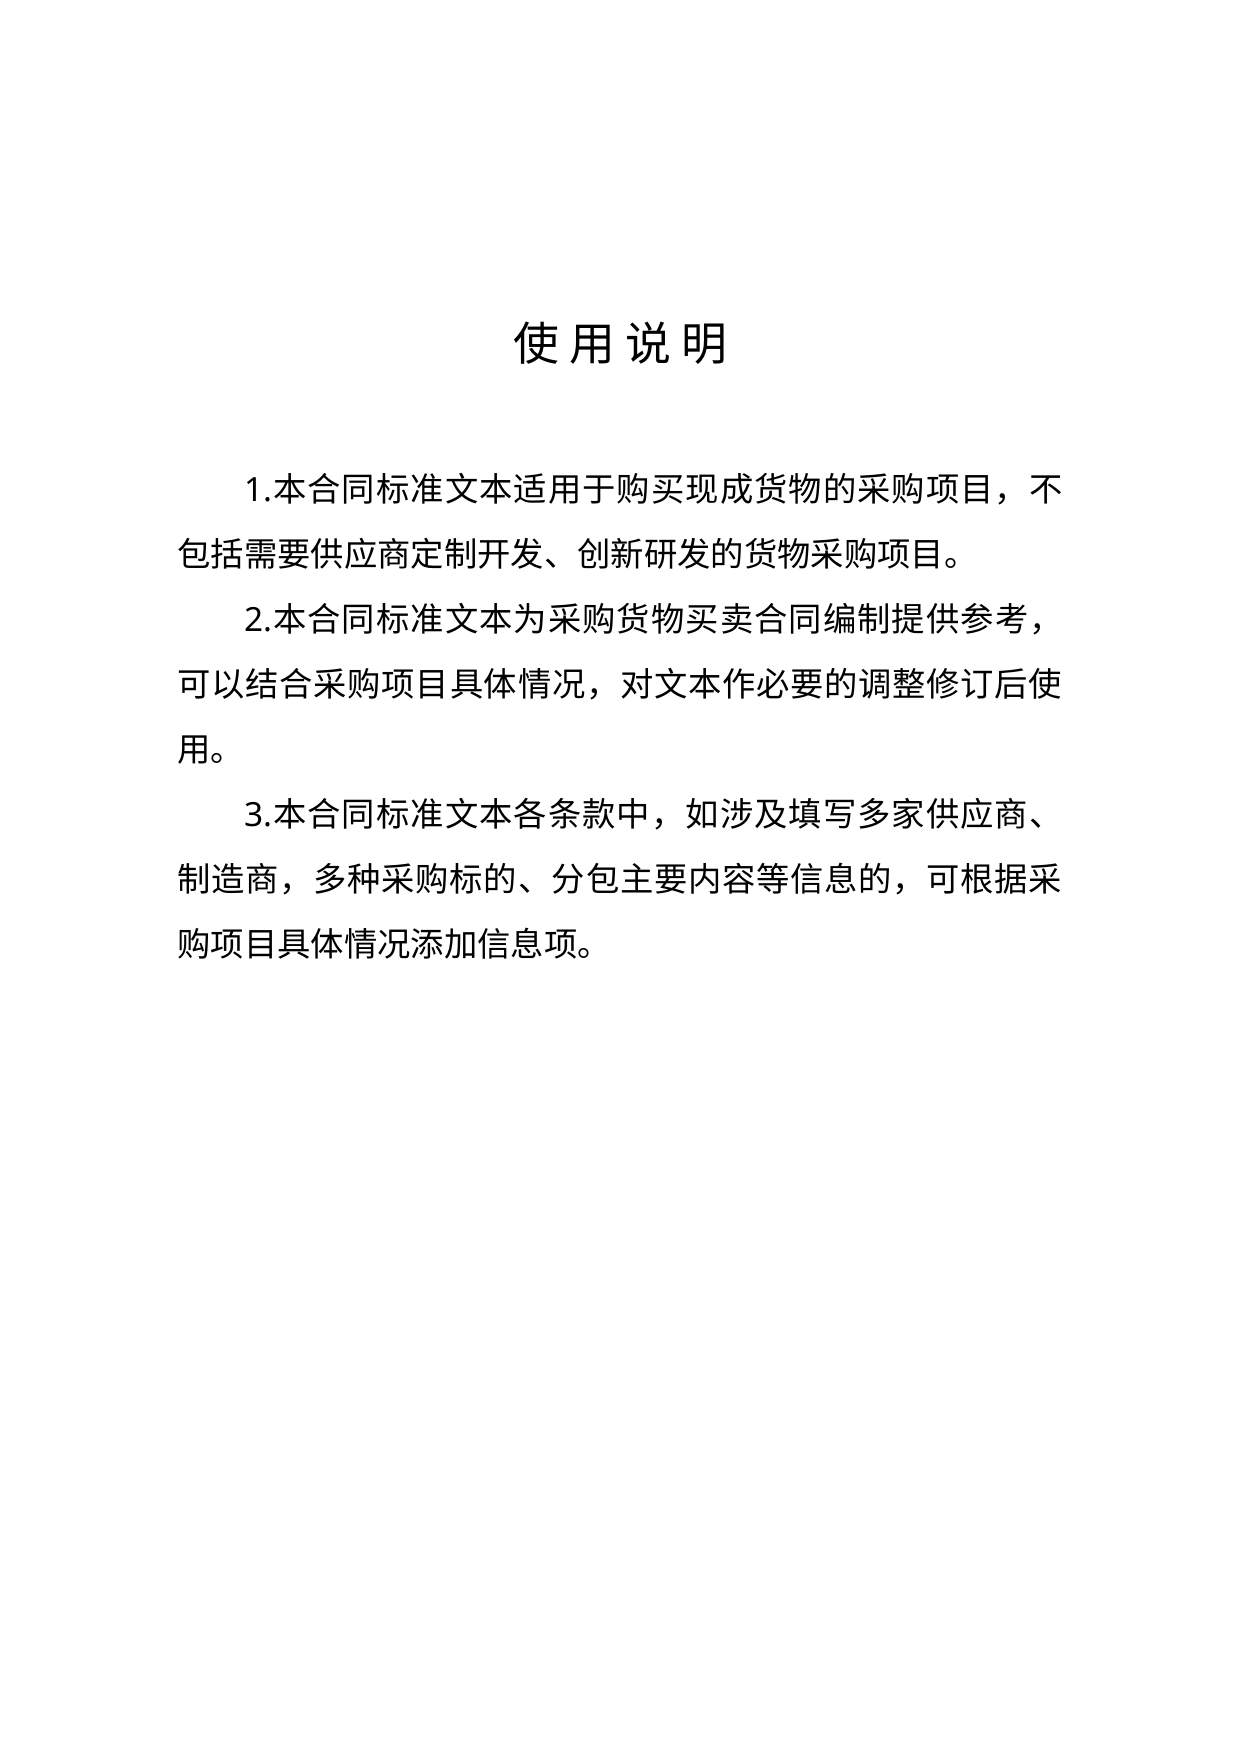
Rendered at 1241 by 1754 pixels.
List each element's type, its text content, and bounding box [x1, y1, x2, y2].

text 1.本合同标准文本适用于购买现成货物的采购项目，不包括需要供应商定制开发、创新研发的货物采购项目。 [177, 454, 1063, 584]
text 使 用 说 明 [177, 292, 1063, 389]
text 3.本合同标准文本各条款中，如涉及填写多家供应商、制造商，多种采购标的、分包主要内容等信息的，可根据采购项目具体情况添加信息项。 [177, 779, 1063, 974]
text 2.本合同标准文本为采购货物买卖合同编制提供参考，可以结合采购项目具体情况，对文本作必要的调整修订后使用。 [177, 584, 1063, 779]
